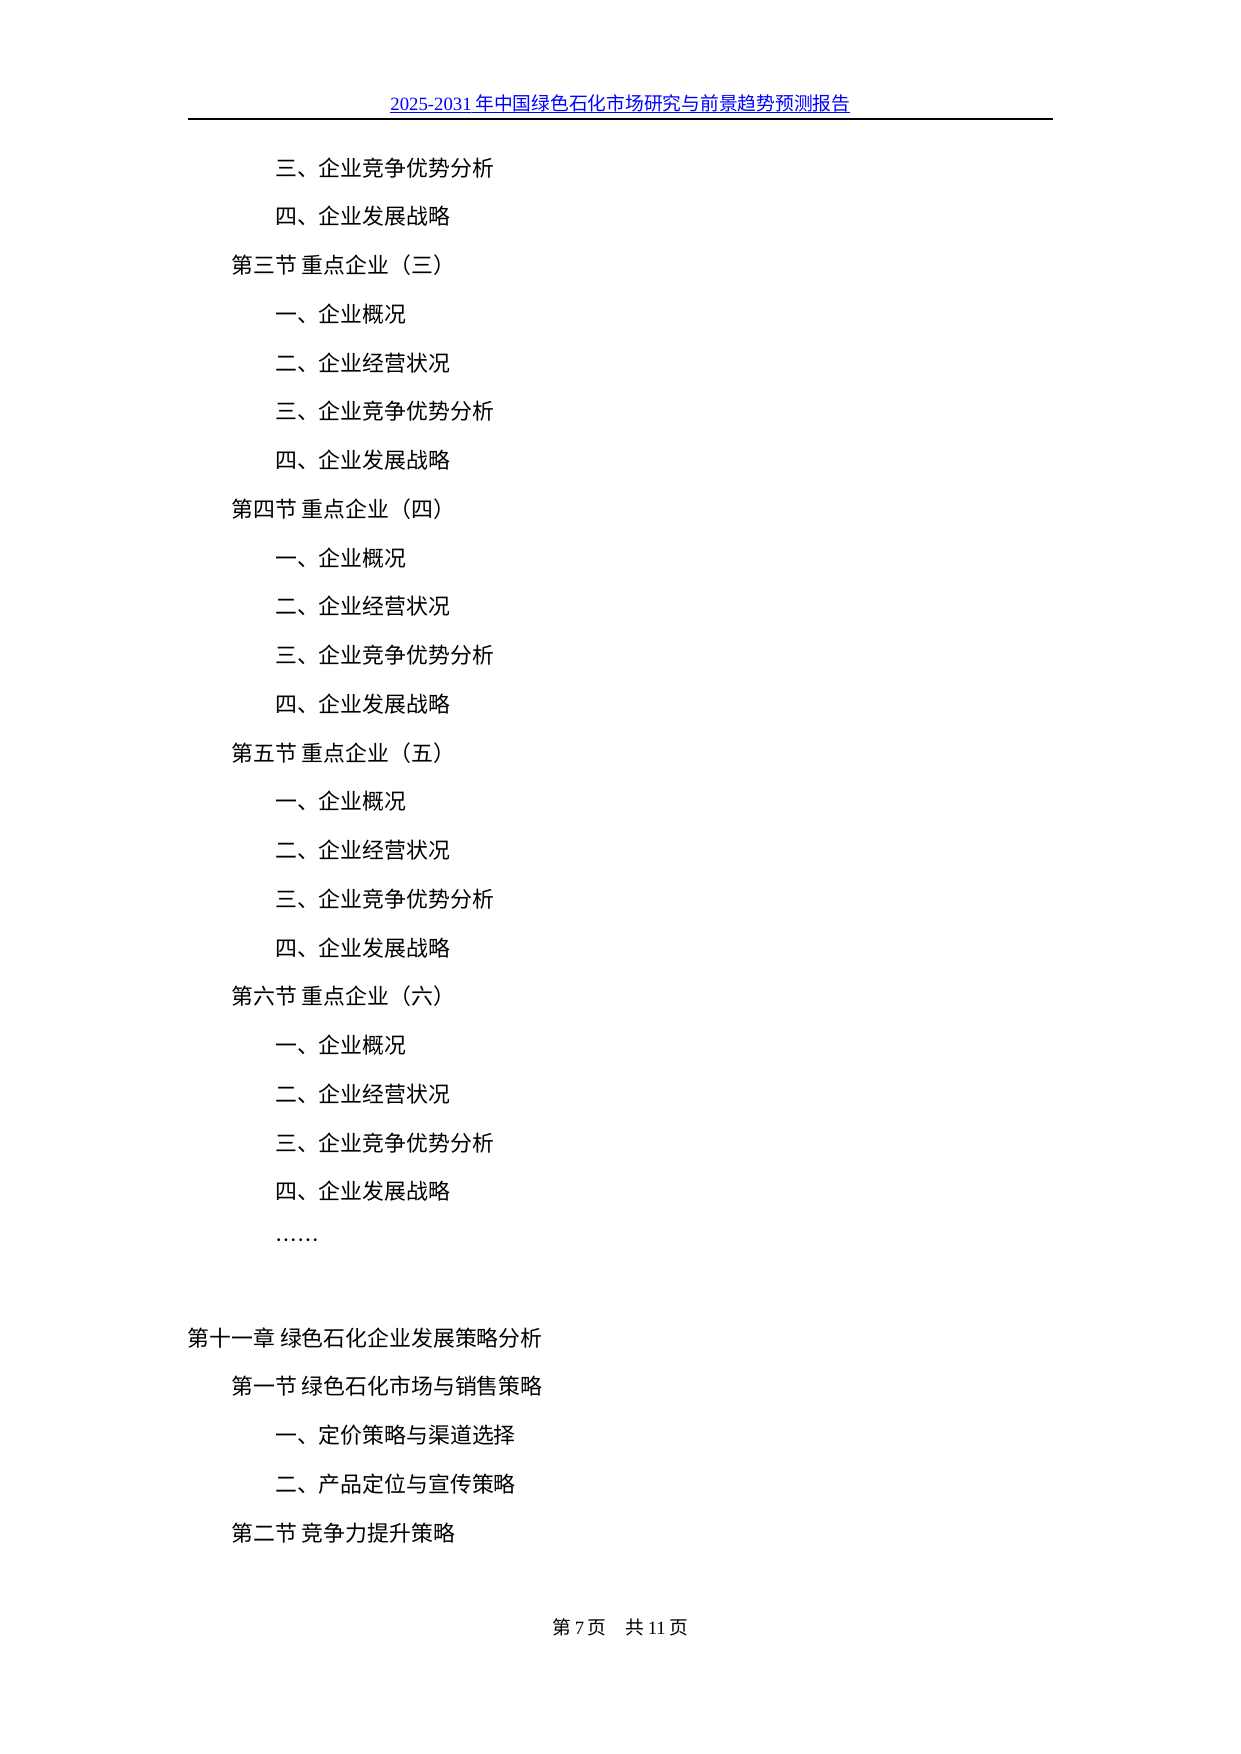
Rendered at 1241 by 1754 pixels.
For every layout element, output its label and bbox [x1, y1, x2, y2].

text [187, 150, 1053, 1548]
